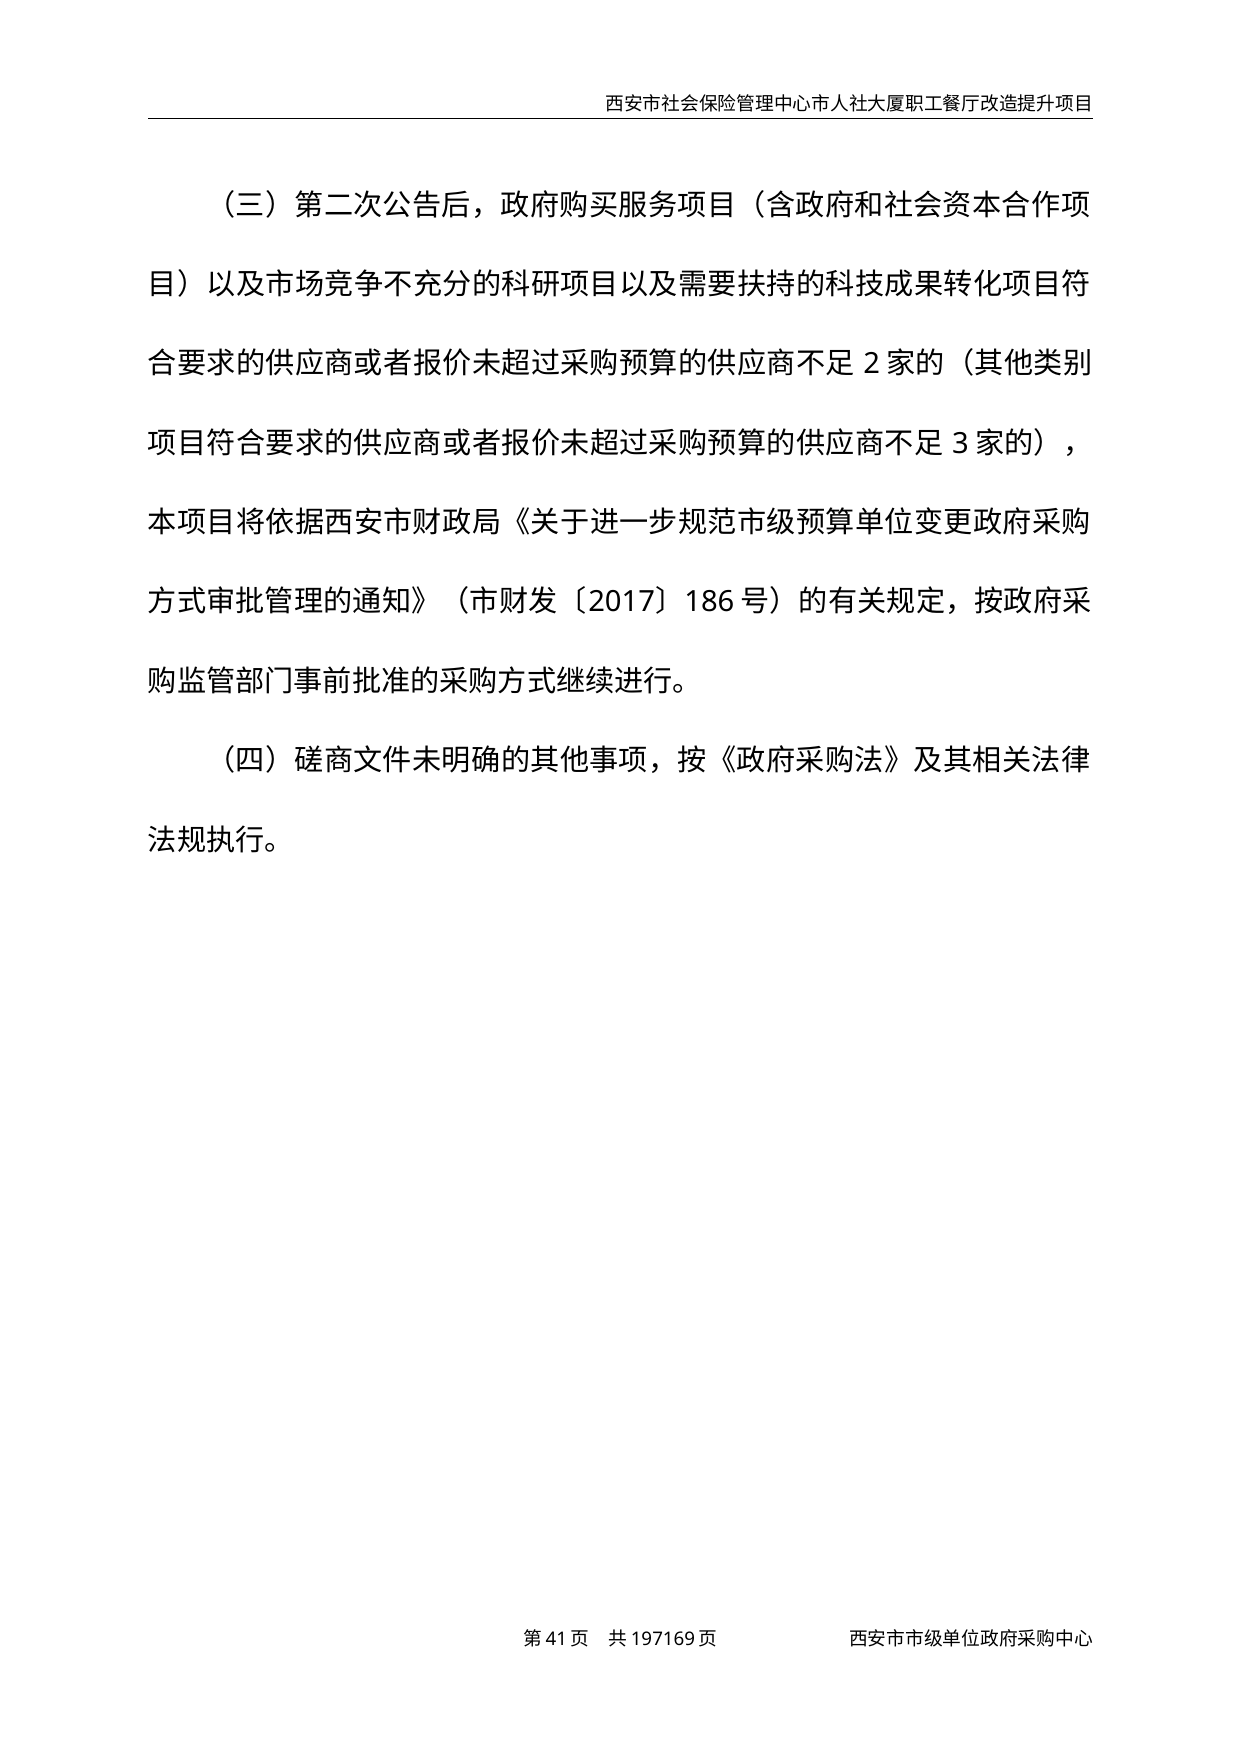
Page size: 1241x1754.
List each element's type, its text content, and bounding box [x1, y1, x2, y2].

text （三）第二次公告后，政府购买服务项目（含政府和社会资本合作项目）以及市场竞争不充分的科研项目以及需要扶持的科技成果转化项目符合要求的供应商或者报价未超过采购预算的供应商不足2家的（其他类别项目符合要求的供应商或者报价未超过采购预算的供应商不足3家的），本项目将依据西安市财政局《关于进一步规范市级预算单位变更政府采购方式审批管理的通知》（市财发〔2017〕186号）的有关规定，按政府采购监管部门事前批准的采购方式继续进行。 [148, 163, 1093, 718]
text （四）磋商文件未明确的其他事项，按《政府采购法》及其相关法律法规执行。 [148, 718, 1093, 877]
